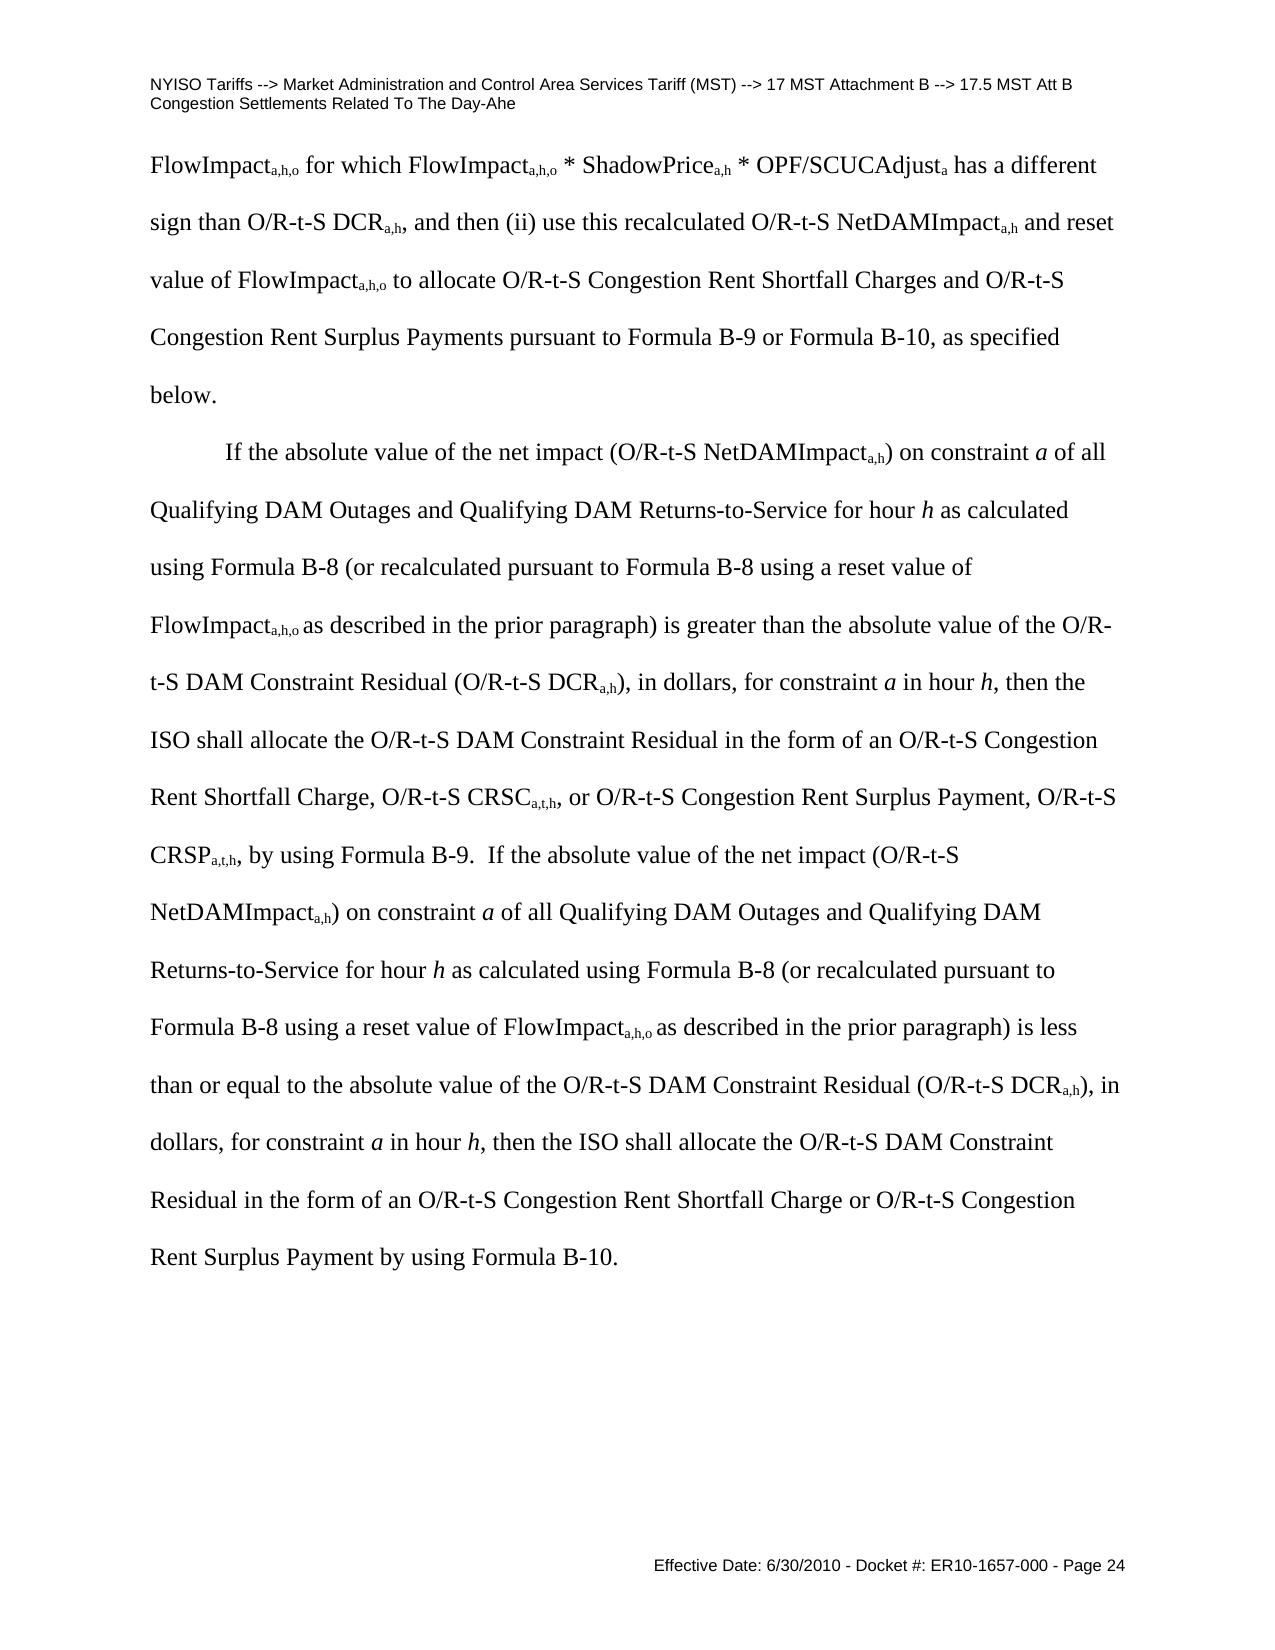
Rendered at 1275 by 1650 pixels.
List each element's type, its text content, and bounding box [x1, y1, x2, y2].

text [150, 150, 1125, 409]
text If the absolute value of the net impact (O/R-t-S NetDAMImpacta,h) on constraint a of all Qualifying DAM Outages and Qualifying DAM Returns-to-Service for hour h as calculated using Formula B-8 (or recalculated pursuant to Formula B-8 using a reset value of FlowImpacta,h,o as described in the prior paragraph) is greater than the absolute value of the O/R-t-S DAM Constraint Residual (O/R-t-S DCRa,h), in dollars, for constraint a in hour h, then the ISO shall allocate the O/R-t-S DAM Constraint Residual in the form of an O/R-t-S Congestion Rent Shortfall Charge, O/R-t-S CRSCa,t,h, or O/R-t-S Congestion Rent Surplus Payment, O/R-t-S CRSPa,t,h, by using Formula B-9. If the absolute value of the net impact (O/R-t-S NetDAMImpacta,h) on constraint a of all Qualifying DAM Outages and Qualifying DAM Returns-to-Service for hour h as calculated using Formula B-8 (or recalculated pursuant to Formula B-8 using a reset value of FlowImpacta,h,o as described in the prior paragraph) is less than or equal to the absolute value of the O/R-t-S DAM Constraint Residual (O/R-t-S DCRa,h), in dollars, for constraint a in hour h, then the ISO shall allocate the O/R-t-S DAM Constraint Residual in the form of an O/R-t-S Congestion Rent Shortfall Charge or O/R-t-S Congestion Rent Surplus Payment by using Formula B-10. [150, 437, 1125, 1271]
